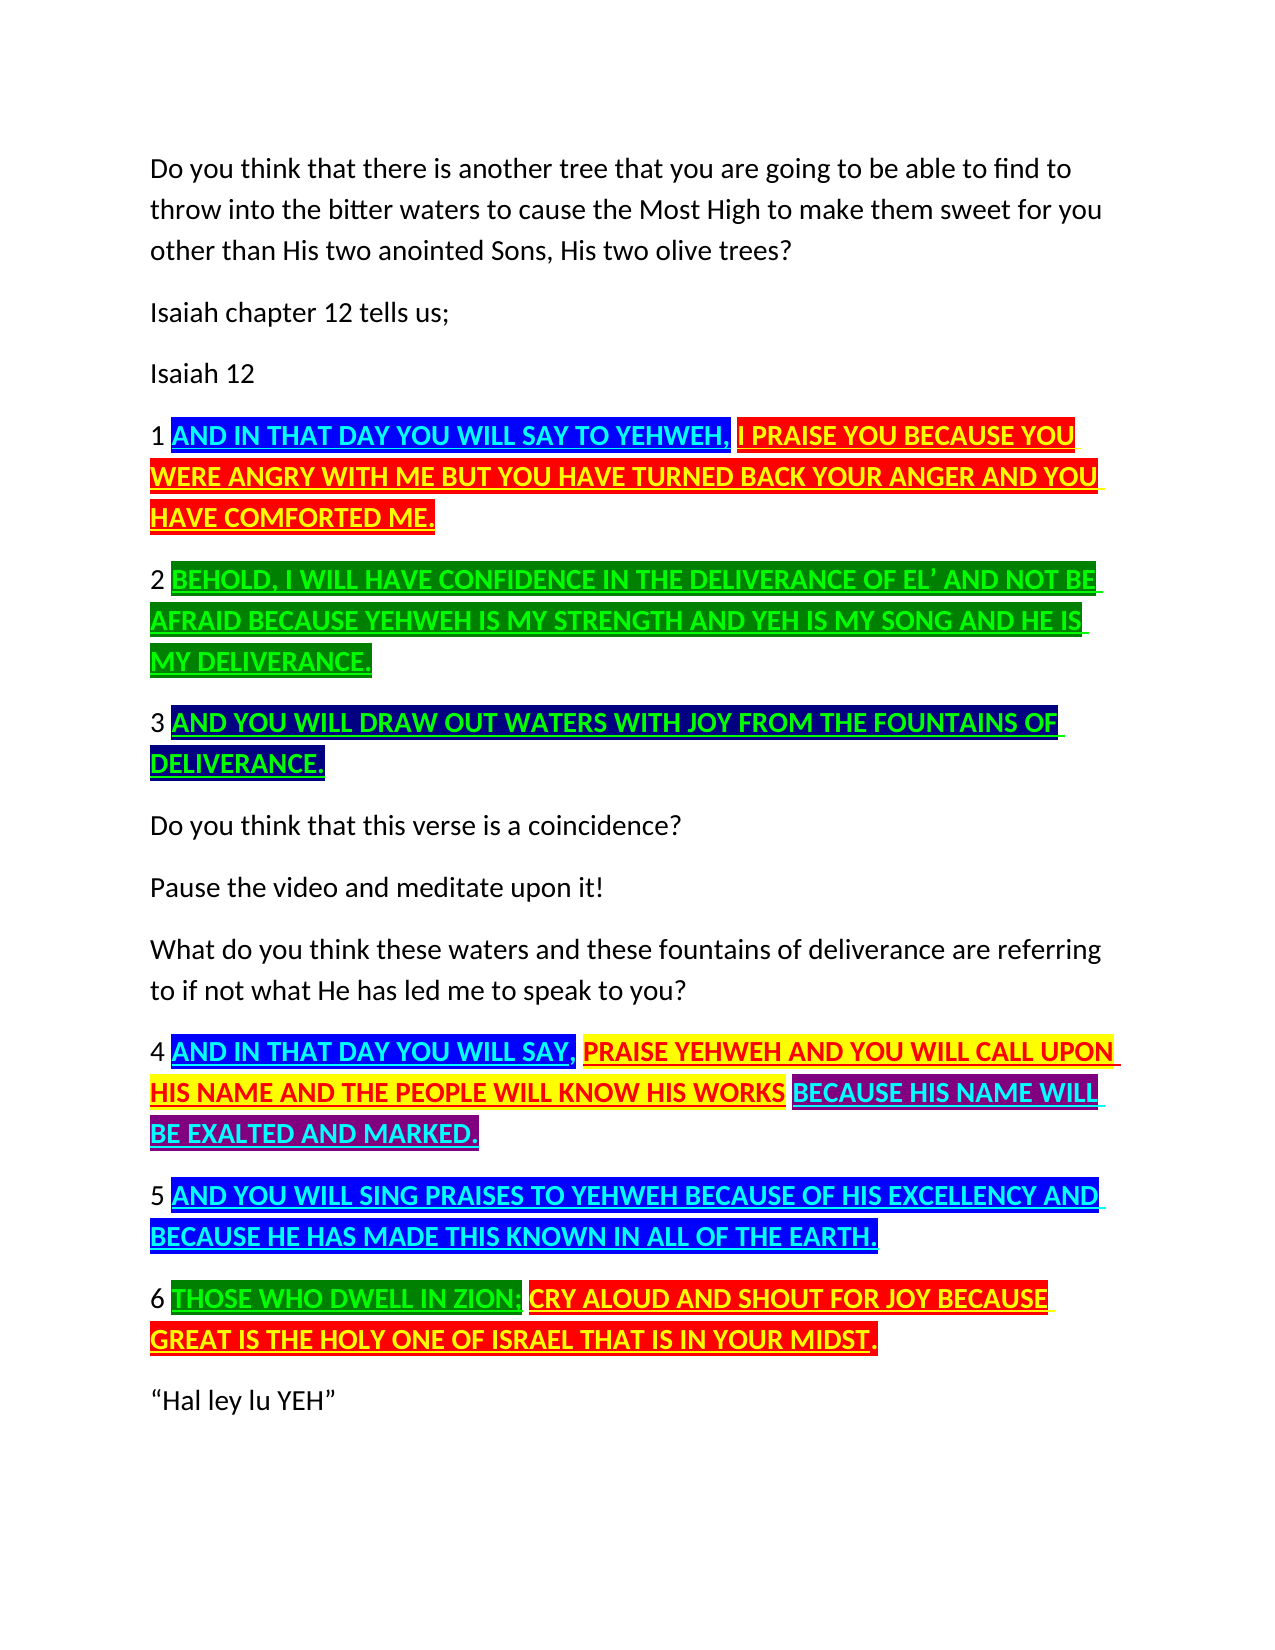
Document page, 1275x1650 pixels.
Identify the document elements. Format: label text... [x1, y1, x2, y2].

text What do you think these waters and these fountains of deliverance are referring to if not what He has led me to speak to you? [150, 931, 1125, 1007]
text Do you think that there is another tree that you are going to be able to find to throw into the bitter waters to cause the Most High to make them sweet for you other than His two anointed Sons, His two olive trees? [150, 150, 1125, 267]
text 5 AND YOU WILL SING PRAISES TO YEHWEH BECAUSE OF HIS EXCELLENCY AND BECAUSE HE HAS MADE THIS KNOWN IN ALL OF THE EARTH. [150, 1177, 1125, 1254]
text Pause the video and meditate upon it! [150, 869, 1125, 904]
text 2 BEHOLD, I WILL HAVE CONFIDENCE IN THE DELIVERANCE OF EL’ AND NOT BE AFRAID BECAUSE YEHWEH IS MY STRENGTH AND YEH IS MY SONG AND HE IS MY DELIVERANCE. [150, 561, 1125, 678]
text Isaiah chapter 12 tells us; [150, 294, 1125, 329]
text “Hal ley lu YEH” [150, 1382, 1125, 1418]
text 6 THOSE WHO DWELL IN ZION; CRY ALOUD AND SHOUT FOR JOY BECAUSE GREAT IS THE HOLY ONE OF ISRAEL THAT IS IN YOUR MIDST. [150, 1280, 1125, 1356]
text 3 AND YOU WILL DRAW OUT WATERS WITH JOY FROM THE FOUNTAINS OF DELIVERANCE. [150, 704, 1125, 781]
text 4 AND IN THAT DAY YOU WILL SAY, PRAISE YEHWEH AND YOU WILL CALL UPON HIS NAME AND THE PEOPLE WILL KNOW HIS WORKS BECAUSE HIS NAME WILL BE EXALTED AND MARKED. [150, 1033, 1125, 1151]
text Do you think that this verse is a coincidence? [150, 807, 1125, 843]
text Isaiah 12 [150, 355, 1125, 391]
text 1 AND IN THAT DAY YOU WILL SAY TO YEHWEH, I PRAISE YOU BECAUSE YOU WERE ANGRY WITH ME BUT YOU HAVE TURNED BACK YOUR ANGER AND YOU HAVE COMFORTED ME. [150, 417, 1125, 535]
